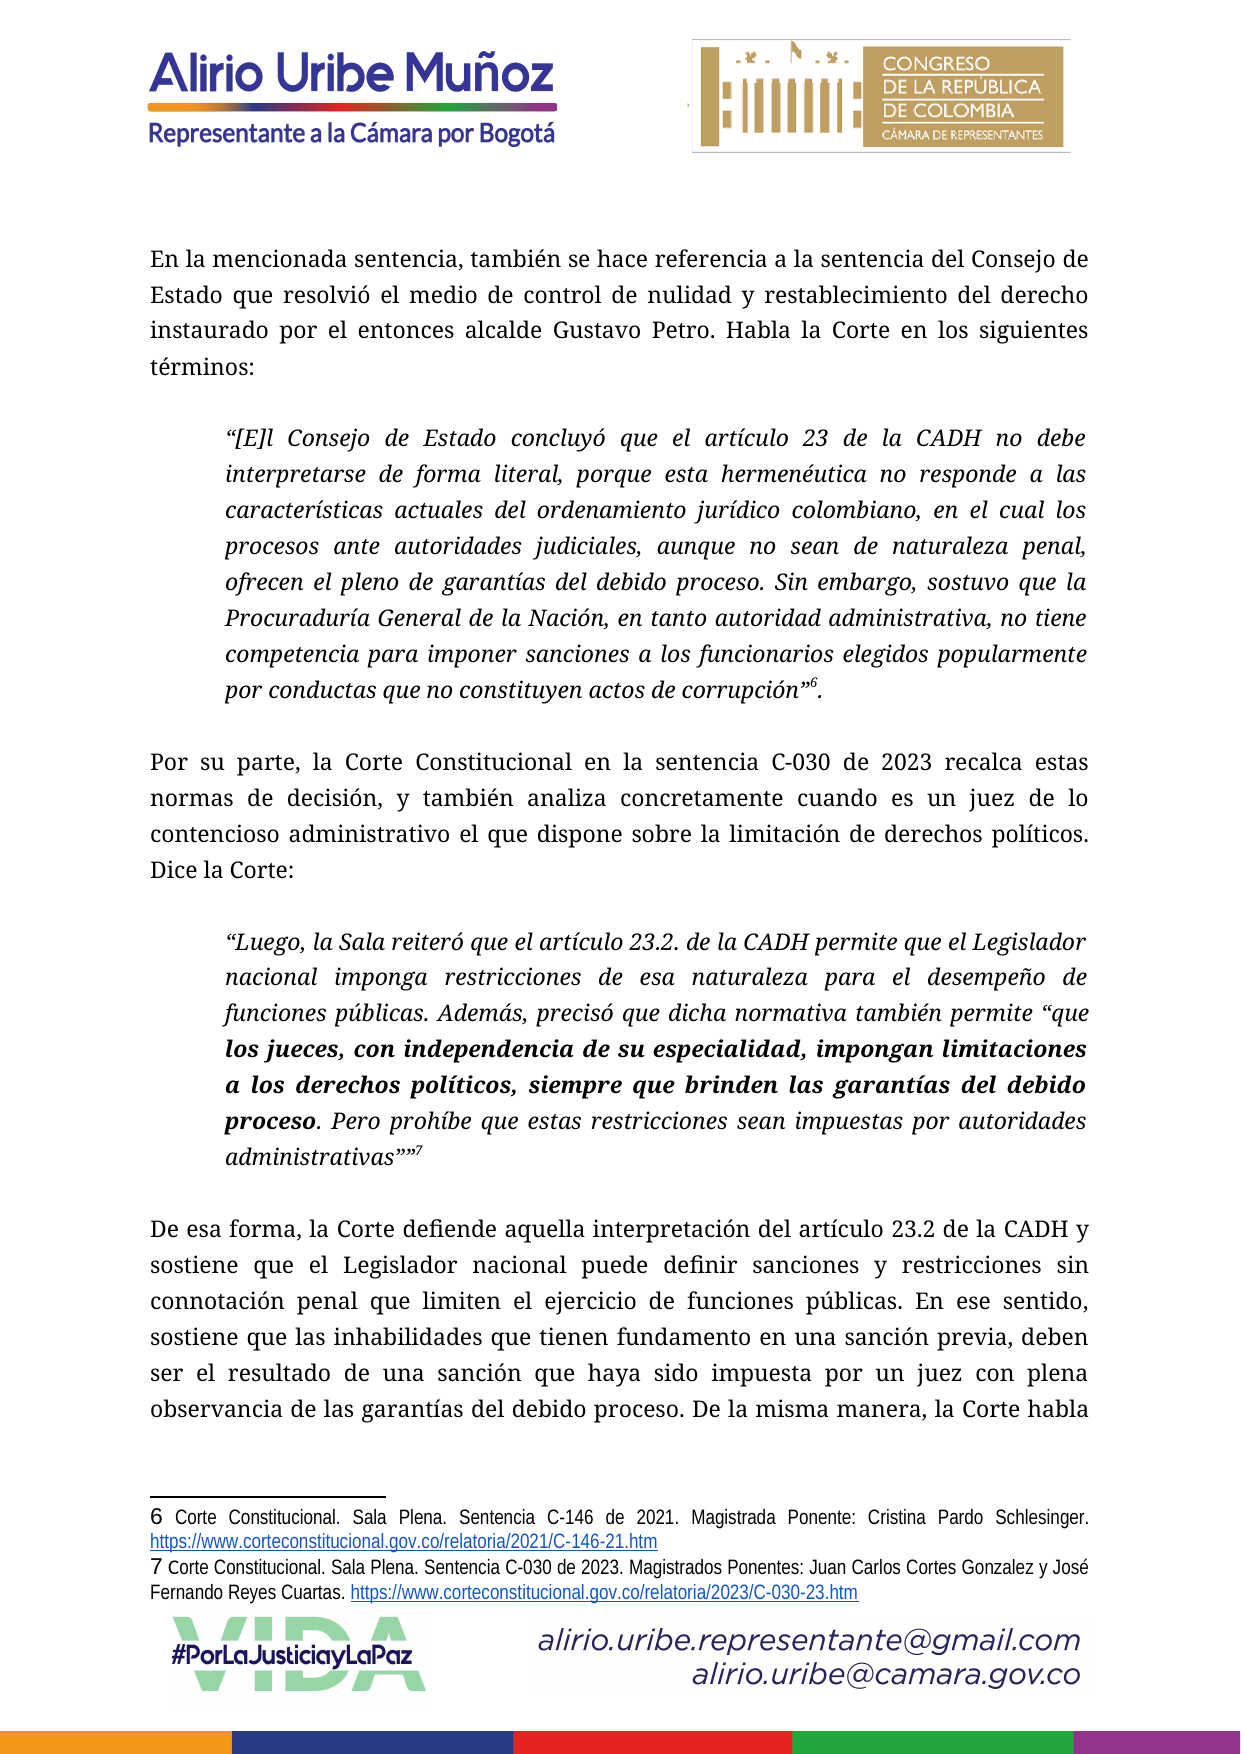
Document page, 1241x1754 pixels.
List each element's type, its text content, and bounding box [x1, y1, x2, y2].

picture [171, 1604, 426, 1709]
text “Luego, la Sala reiteró que el artículo 23.2. de la CADH permite que el Legislador nacional imponga restricciones de esa naturaleza para el desempeño de funciones públicas. Además, precisó que dicha normativa también permite “que los jueces, con independencia de su especialidad, impongan limitaciones a los derechos políticos, siempre que brinden las garantías del debido proceso. Pero prohíbe que estas restricciones sean impuestas por autoridades administrativas”” [225, 925, 1090, 1172]
picture [533, 1619, 1090, 1695]
picture [147, 51, 558, 147]
picture [0, 1731, 1241, 1754]
picture [687, 34, 1071, 197]
text “[E]l Consejo de Estado concluyó que el artículo 23 de la CADH no debe interpretarse de forma literal, porque esta hermenéutica no responde a las características actuales del ordenamiento jurídico colombiano, en el cual los procesos ante autoridades judiciales, aunque no sean de naturaleza penal, ofrecen el pleno de garantías del debido proceso. Sin embargo, sostuvo que la Procuraduría General de la Nación, en tanto autoridad administrativa, no tiene competencia para imponer sanciones a los funcionarios elegidos popularmente por conductas que no constituyen actos de corrupción”. [225, 422, 1090, 705]
text En la mencionada sentencia, también se hace referencia a la sentencia del Consejo de Estado que resolvió el medio de control de nulidad y restablecimiento del derecho instaurado por el entonces alcalde Gustavo Petro. Habla la Corte en los siguientes términos: [150, 243, 1090, 382]
text Por su parte, la Corte Constitucional en la sentencia C-030 de 2023 recalca estas normas de decisión, y también analiza concretamente cuando es un juez de lo contencioso administrativo el que dispone sobre la limitación de derechos políticos. Dice la Corte: [150, 746, 1090, 885]
